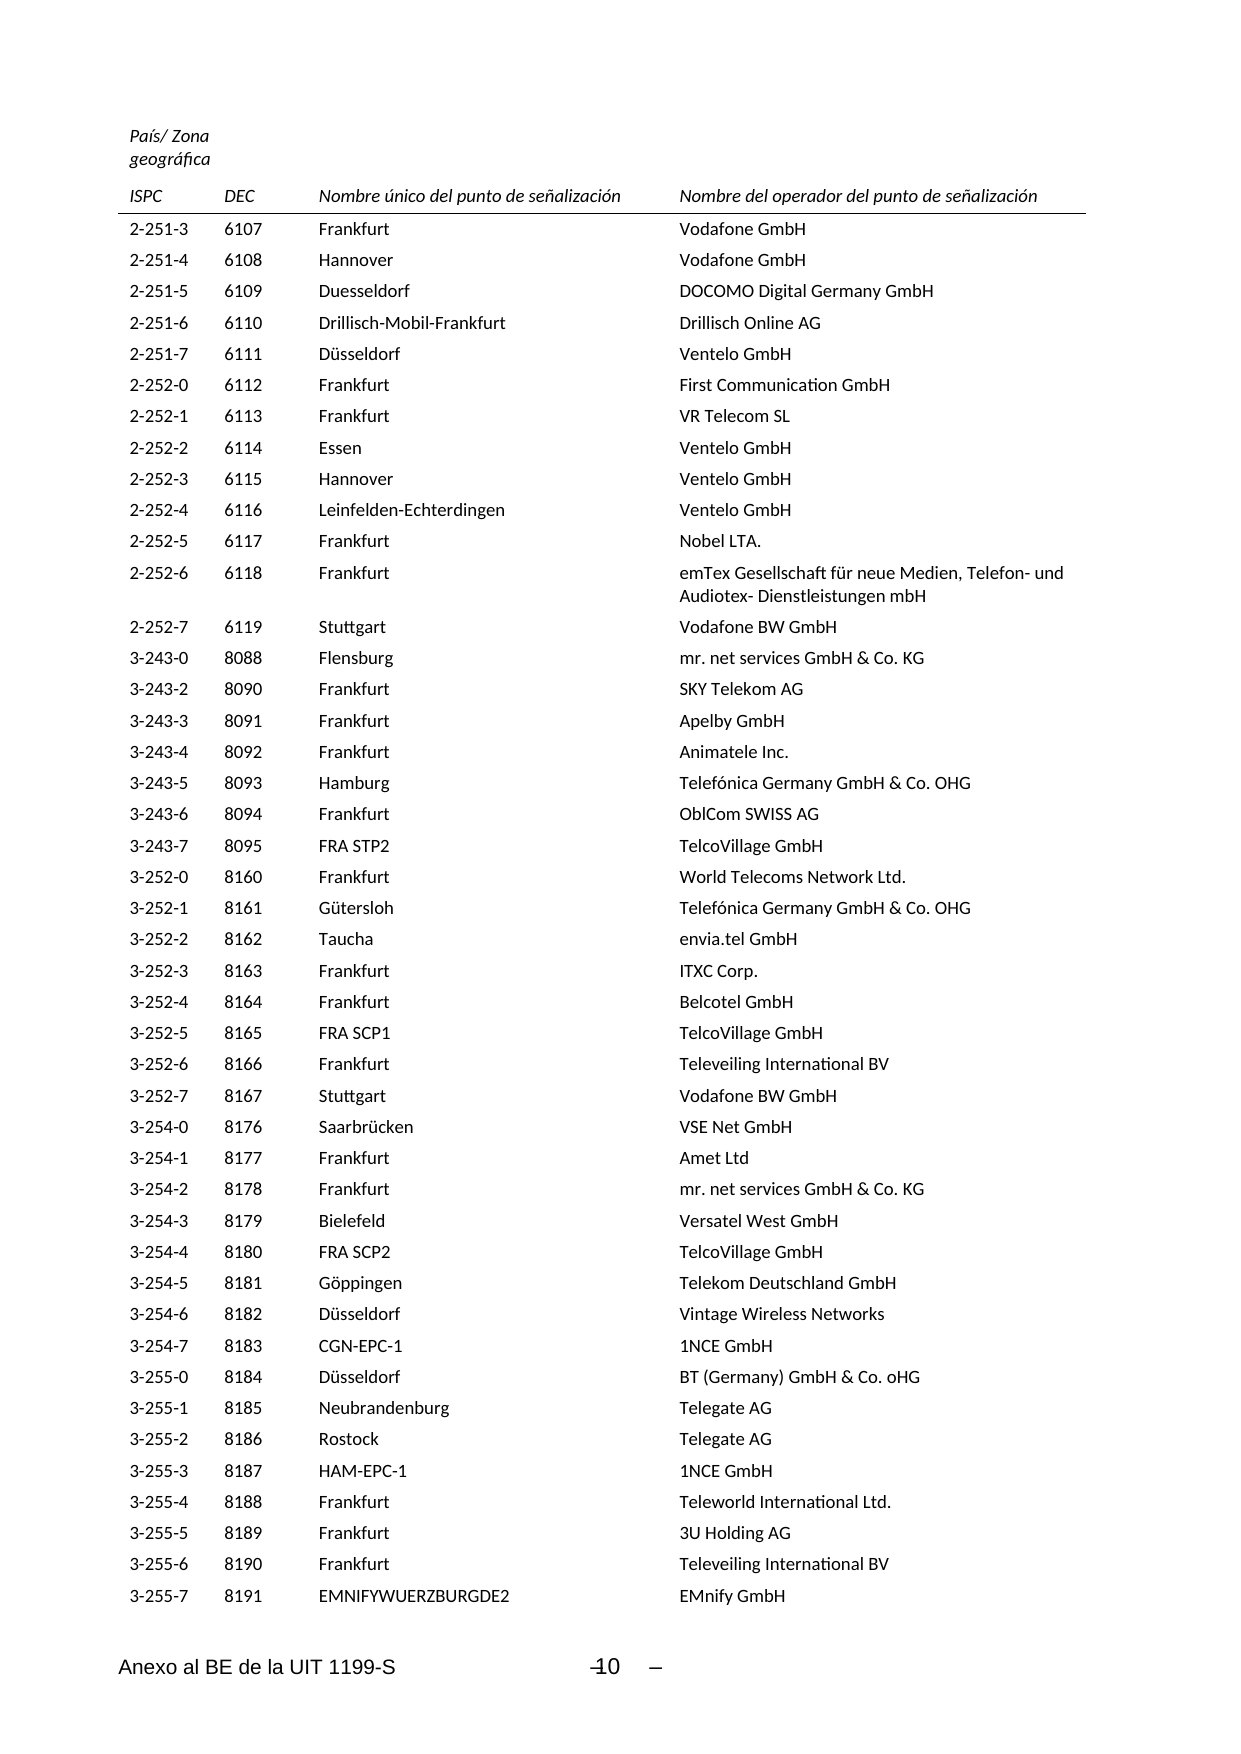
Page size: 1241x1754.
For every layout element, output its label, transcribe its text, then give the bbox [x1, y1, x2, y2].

table_cell 3-252-1 [118, 892, 213, 923]
table_cell 8163 [213, 955, 307, 986]
table_cell Essen [308, 432, 668, 463]
table_cell 3-252-0 [118, 861, 213, 892]
table_cell Ventelo GmbH [668, 494, 1086, 525]
table_cell Stuttgart [308, 1080, 668, 1111]
table_cell 2-251-4 [118, 244, 213, 275]
table_cell 6113 [213, 400, 307, 432]
table_cell 3-252-4 [118, 986, 213, 1017]
table_cell Frankfurt [308, 798, 668, 829]
table_cell ISPC [118, 176, 213, 213]
table_cell Telekom Deutschland GmbH [668, 1267, 1086, 1298]
table_cell Frankfurt [308, 525, 668, 557]
table_cell Ventelo GmbH [668, 338, 1086, 369]
table_cell 2-251-3 [118, 214, 213, 244]
table_cell Ventelo GmbH [668, 463, 1086, 494]
table_cell 3-243-3 [118, 705, 213, 736]
table_cell Telefónica Germany GmbH & Co. OHG [668, 767, 1086, 798]
table_cell Animatele Inc. [668, 736, 1086, 767]
table_cell 3-252-6 [118, 1048, 213, 1079]
table_cell 6119 [213, 611, 307, 642]
table_cell Vodafone BW GmbH [668, 1080, 1086, 1111]
table_cell Saarbrücken [308, 1111, 668, 1142]
table_cell 6116 [213, 494, 307, 525]
table_cell ITXC Corp. [668, 955, 1086, 986]
table_cell 3-254-2 [118, 1173, 213, 1204]
table_cell TelcoVillage GmbH [668, 830, 1086, 861]
table_cell 8183 [213, 1330, 307, 1361]
table_cell Teleworld International Ltd. [668, 1486, 1086, 1517]
table_cell 8092 [213, 736, 307, 767]
table_cell TelcoVillage GmbH [668, 1017, 1086, 1048]
table_cell envia.tel GmbH [668, 923, 1086, 954]
table_cell 3-243-2 [118, 673, 213, 704]
table_cell FRA SCP1 [308, 1017, 668, 1048]
table_cell Hannover [308, 244, 668, 275]
table_cell World Telecoms Network Ltd. [668, 861, 1086, 892]
table_cell 3-255-6 [118, 1548, 213, 1579]
table_cell Drillisch-Mobil-Frankfurt [308, 307, 668, 338]
table_cell 8177 [213, 1142, 307, 1173]
table_cell 3-252-2 [118, 923, 213, 954]
table_cell 8178 [213, 1173, 307, 1204]
table_cell Frankfurt [308, 214, 668, 244]
table_cell 2-252-7 [118, 611, 213, 642]
table_cell FRA STP2 [308, 830, 668, 861]
table_cell 6108 [213, 244, 307, 275]
table_cell Frankfurt [308, 736, 668, 767]
table_cell Telegate AG [668, 1392, 1086, 1423]
table_cell 2-252-3 [118, 463, 213, 494]
table_cell 2-252-6 [118, 557, 213, 611]
table_cell Vintage Wireless Networks [668, 1298, 1086, 1329]
table_header País/ Zona geográfica [118, 118, 307, 176]
table_cell 3-255-5 [118, 1517, 213, 1548]
table_cell 3-252-5 [118, 1017, 213, 1048]
table_header Nombre del operador del punto de señalización [668, 118, 1086, 213]
table_cell 8095 [213, 830, 307, 861]
table_cell Frankfurt [308, 1142, 668, 1173]
table_cell 3-255-2 [118, 1423, 213, 1454]
table_cell 1NCE GmbH [668, 1330, 1086, 1361]
table_cell 6107 [213, 214, 307, 244]
table_cell 8191 [213, 1580, 307, 1611]
table_cell 8185 [213, 1392, 307, 1423]
table_cell 2-251-7 [118, 338, 213, 369]
table_cell 3-254-5 [118, 1267, 213, 1298]
table_cell 8186 [213, 1423, 307, 1454]
table_cell EMNIFYWUERZBURGDE2 [308, 1580, 668, 1611]
table_cell Televeiling International BV [668, 1048, 1086, 1079]
table_cell 2-251-6 [118, 307, 213, 338]
table_cell 3-243-0 [118, 642, 213, 673]
table_cell 3-243-6 [118, 798, 213, 829]
table_cell 8167 [213, 1080, 307, 1111]
table_cell Frankfurt [308, 1173, 668, 1204]
table_cell 8094 [213, 798, 307, 829]
table_cell 8166 [213, 1048, 307, 1079]
table_cell 8093 [213, 767, 307, 798]
table_cell 6118 [213, 557, 307, 611]
table_cell Frankfurt [308, 1048, 668, 1079]
table_cell 6111 [213, 338, 307, 369]
table_cell Frankfurt [308, 1548, 668, 1579]
table_cell Vodafone BW GmbH [668, 611, 1086, 642]
table_cell Telefónica Germany GmbH & Co. OHG [668, 892, 1086, 923]
table_cell 8088 [213, 642, 307, 673]
table_cell HAM-EPC-1 [308, 1455, 668, 1486]
table_cell Rostock [308, 1423, 668, 1454]
table_cell Hannover [308, 463, 668, 494]
table_cell Apelby GmbH [668, 705, 1086, 736]
table_cell Frankfurt [308, 557, 668, 611]
table_cell 3-254-7 [118, 1330, 213, 1361]
table_cell Telegate AG [668, 1423, 1086, 1454]
table_cell 3-254-1 [118, 1142, 213, 1173]
table_cell 8161 [213, 892, 307, 923]
table_cell 3-254-3 [118, 1205, 213, 1236]
table_cell Versatel West GmbH [668, 1205, 1086, 1236]
table_cell Vodafone GmbH [668, 244, 1086, 275]
table_cell 8182 [213, 1298, 307, 1329]
table_cell 6115 [213, 463, 307, 494]
table_cell First Communication GmbH [668, 369, 1086, 400]
table_cell 3-255-7 [118, 1580, 213, 1611]
table_header Nombre único del punto de señalización [308, 118, 668, 213]
table_cell 3U Holding AG [668, 1517, 1086, 1548]
table_cell 8180 [213, 1236, 307, 1267]
table_cell Frankfurt [308, 369, 668, 400]
table_cell 6110 [213, 307, 307, 338]
table_cell 8184 [213, 1361, 307, 1392]
table_cell Frankfurt [308, 861, 668, 892]
table_cell Frankfurt [308, 955, 668, 986]
table_cell OblCom SWISS AG [668, 798, 1086, 829]
table_cell Amet Ltd [668, 1142, 1086, 1173]
table_cell Nobel LTA. [668, 525, 1086, 557]
table_cell Leinfelden-Echterdingen [308, 494, 668, 525]
table_cell 3-255-0 [118, 1361, 213, 1392]
table_cell Düsseldorf [308, 338, 668, 369]
table_cell Flensburg [308, 642, 668, 673]
table_cell 3-252-3 [118, 955, 213, 986]
table_cell 8176 [213, 1111, 307, 1142]
table_cell mr. net services GmbH & Co. KG [668, 1173, 1086, 1204]
table_cell 8165 [213, 1017, 307, 1048]
table_cell Drillisch Online AG [668, 307, 1086, 338]
table_cell Düsseldorf [308, 1361, 668, 1392]
table_cell 8189 [213, 1517, 307, 1548]
table_cell 3-243-5 [118, 767, 213, 798]
table_cell 2-251-5 [118, 275, 213, 307]
table_cell 8190 [213, 1548, 307, 1579]
table_cell Neubrandenburg [308, 1392, 668, 1423]
table_cell Taucha [308, 923, 668, 954]
table_cell 3-254-4 [118, 1236, 213, 1267]
table_cell TelcoVillage GmbH [668, 1236, 1086, 1267]
table_cell 8179 [213, 1205, 307, 1236]
table_cell 3-254-6 [118, 1298, 213, 1329]
table_cell 1NCE GmbH [668, 1455, 1086, 1486]
table_cell 3-252-7 [118, 1080, 213, 1111]
table_cell Ventelo GmbH [668, 432, 1086, 463]
table_cell 8188 [213, 1486, 307, 1517]
table_cell Frankfurt [308, 1517, 668, 1548]
table_cell 6117 [213, 525, 307, 557]
table_cell 8187 [213, 1455, 307, 1486]
table_cell FRA SCP2 [308, 1236, 668, 1267]
table_cell 6109 [213, 275, 307, 307]
table_cell 3-243-4 [118, 736, 213, 767]
table_cell Bielefeld [308, 1205, 668, 1236]
table_cell VR Telecom SL [668, 400, 1086, 432]
table_cell DOCOMO Digital Germany GmbH [668, 275, 1086, 307]
table_cell Vodafone GmbH [668, 214, 1086, 244]
table_cell 8090 [213, 673, 307, 704]
table_cell 2-252-4 [118, 494, 213, 525]
table_cell 2-252-2 [118, 432, 213, 463]
table_cell Frankfurt [308, 986, 668, 1017]
table_cell Göppingen [308, 1267, 668, 1298]
table_cell 6114 [213, 432, 307, 463]
table_cell DEC [213, 176, 307, 213]
table_cell 8162 [213, 923, 307, 954]
table_cell 8164 [213, 986, 307, 1017]
table_cell Frankfurt [308, 1486, 668, 1517]
table_cell Frankfurt [308, 400, 668, 432]
table_cell Frankfurt [308, 673, 668, 704]
table_cell 2-252-0 [118, 369, 213, 400]
table_cell EMnify GmbH [668, 1580, 1086, 1611]
table_cell 3-255-4 [118, 1486, 213, 1517]
table_cell SKY Telekom AG [668, 673, 1086, 704]
table_cell Frankfurt [308, 705, 668, 736]
table_cell 8091 [213, 705, 307, 736]
table_cell Duesseldorf [308, 275, 668, 307]
table_cell VSE Net GmbH [668, 1111, 1086, 1142]
table_cell 6112 [213, 369, 307, 400]
table_cell 3-254-0 [118, 1111, 213, 1142]
table_cell Televeiling International BV [668, 1548, 1086, 1579]
table_cell 2-252-5 [118, 525, 213, 557]
table_cell mr. net services GmbH & Co. KG [668, 642, 1086, 673]
table_cell Stuttgart [308, 611, 668, 642]
table_cell 8160 [213, 861, 307, 892]
table_cell BT (Germany) GmbH & Co. oHG [668, 1361, 1086, 1392]
table_cell Düsseldorf [308, 1298, 668, 1329]
table_cell CGN-EPC-1 [308, 1330, 668, 1361]
table_cell 3-243-7 [118, 830, 213, 861]
table_cell Hamburg [308, 767, 668, 798]
table_cell emTex Gesellschaft für neue Medien, Telefon- und Audiotex- Dienstleistungen mbH [668, 557, 1086, 611]
table_cell 3-255-1 [118, 1392, 213, 1423]
table_cell Belcotel GmbH [668, 986, 1086, 1017]
table_cell 2-252-1 [118, 400, 213, 432]
table_cell 8181 [213, 1267, 307, 1298]
table_cell Gütersloh [308, 892, 668, 923]
table_cell 3-255-3 [118, 1455, 213, 1486]
